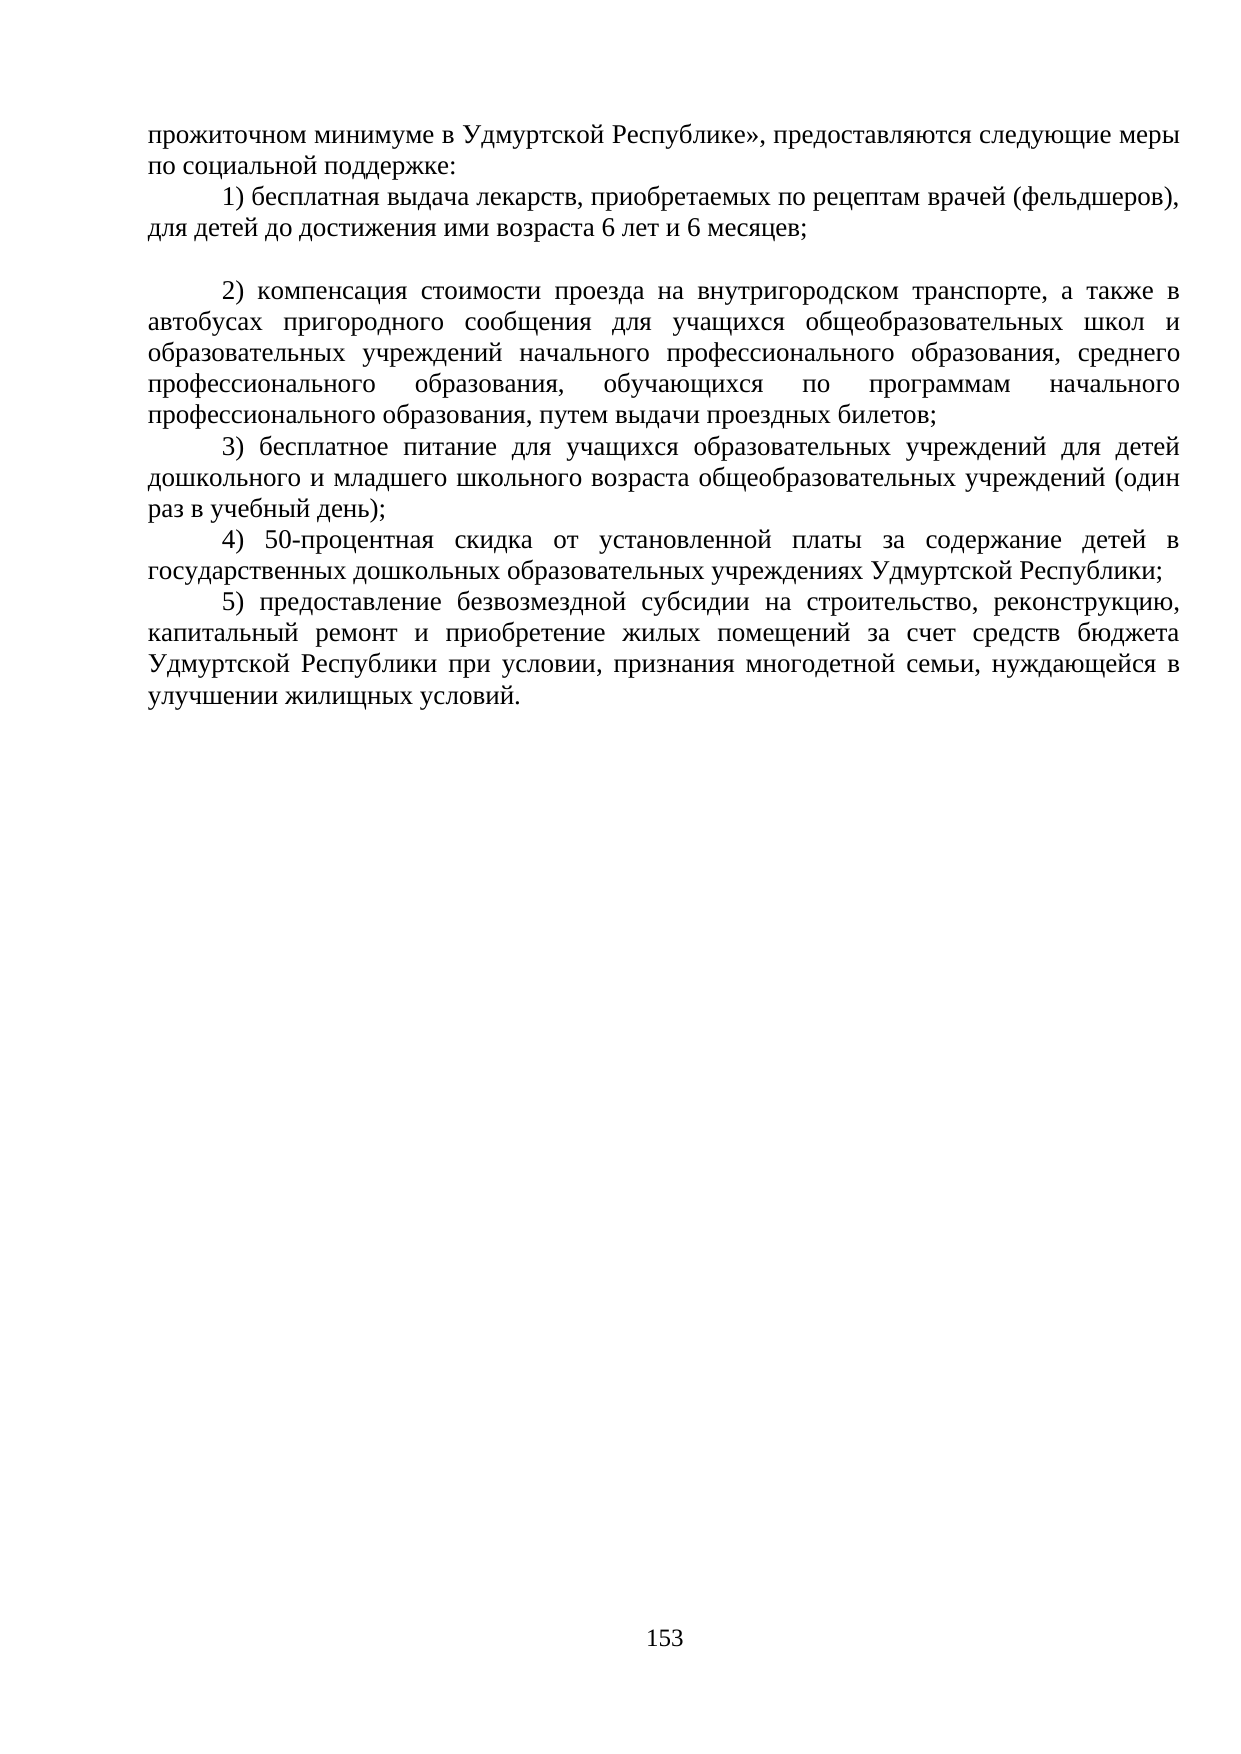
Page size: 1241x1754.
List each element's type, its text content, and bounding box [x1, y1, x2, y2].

text 3) бесплатное питание для учащихся образовательных учреждений для детей дошкольного и младшего школьного возраста общеобразовательных учреждений (один раз в учебный день); [148, 429, 1181, 523]
text 1) бесплатная выдача лекарств, приобретаемых по рецептам врачей (фельдшеров), для детей до достижения ими возраста 6 лет и 6 месяцев; [148, 180, 1181, 243]
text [148, 118, 1181, 180]
text 4) 50-процентная скидка от установленной платы за содержание детей в государственных дошкольных образовательных учреждениях Удмуртской Республики; [148, 523, 1181, 585]
text 5) предоставление безвозмездной субсидии на строительство, реконструкцию, капитальный ремонт и приобретение жилых помещений за счет средств бюджета Удмуртской Республики при условии, признания многодетной семьи, нуждающейся в улучшении жилищных условий. [148, 585, 1181, 710]
text 2) компенсация стоимости проезда на внутригородском транспорте, а также в автобусах пригородного сообщения для учащихся общеобразовательных школ и образовательных учреждений начального профессионального образования, среднего профессионального образования, обучающихся по программам начального профессионального образования, путем выдачи проездных билетов; [148, 274, 1181, 429]
